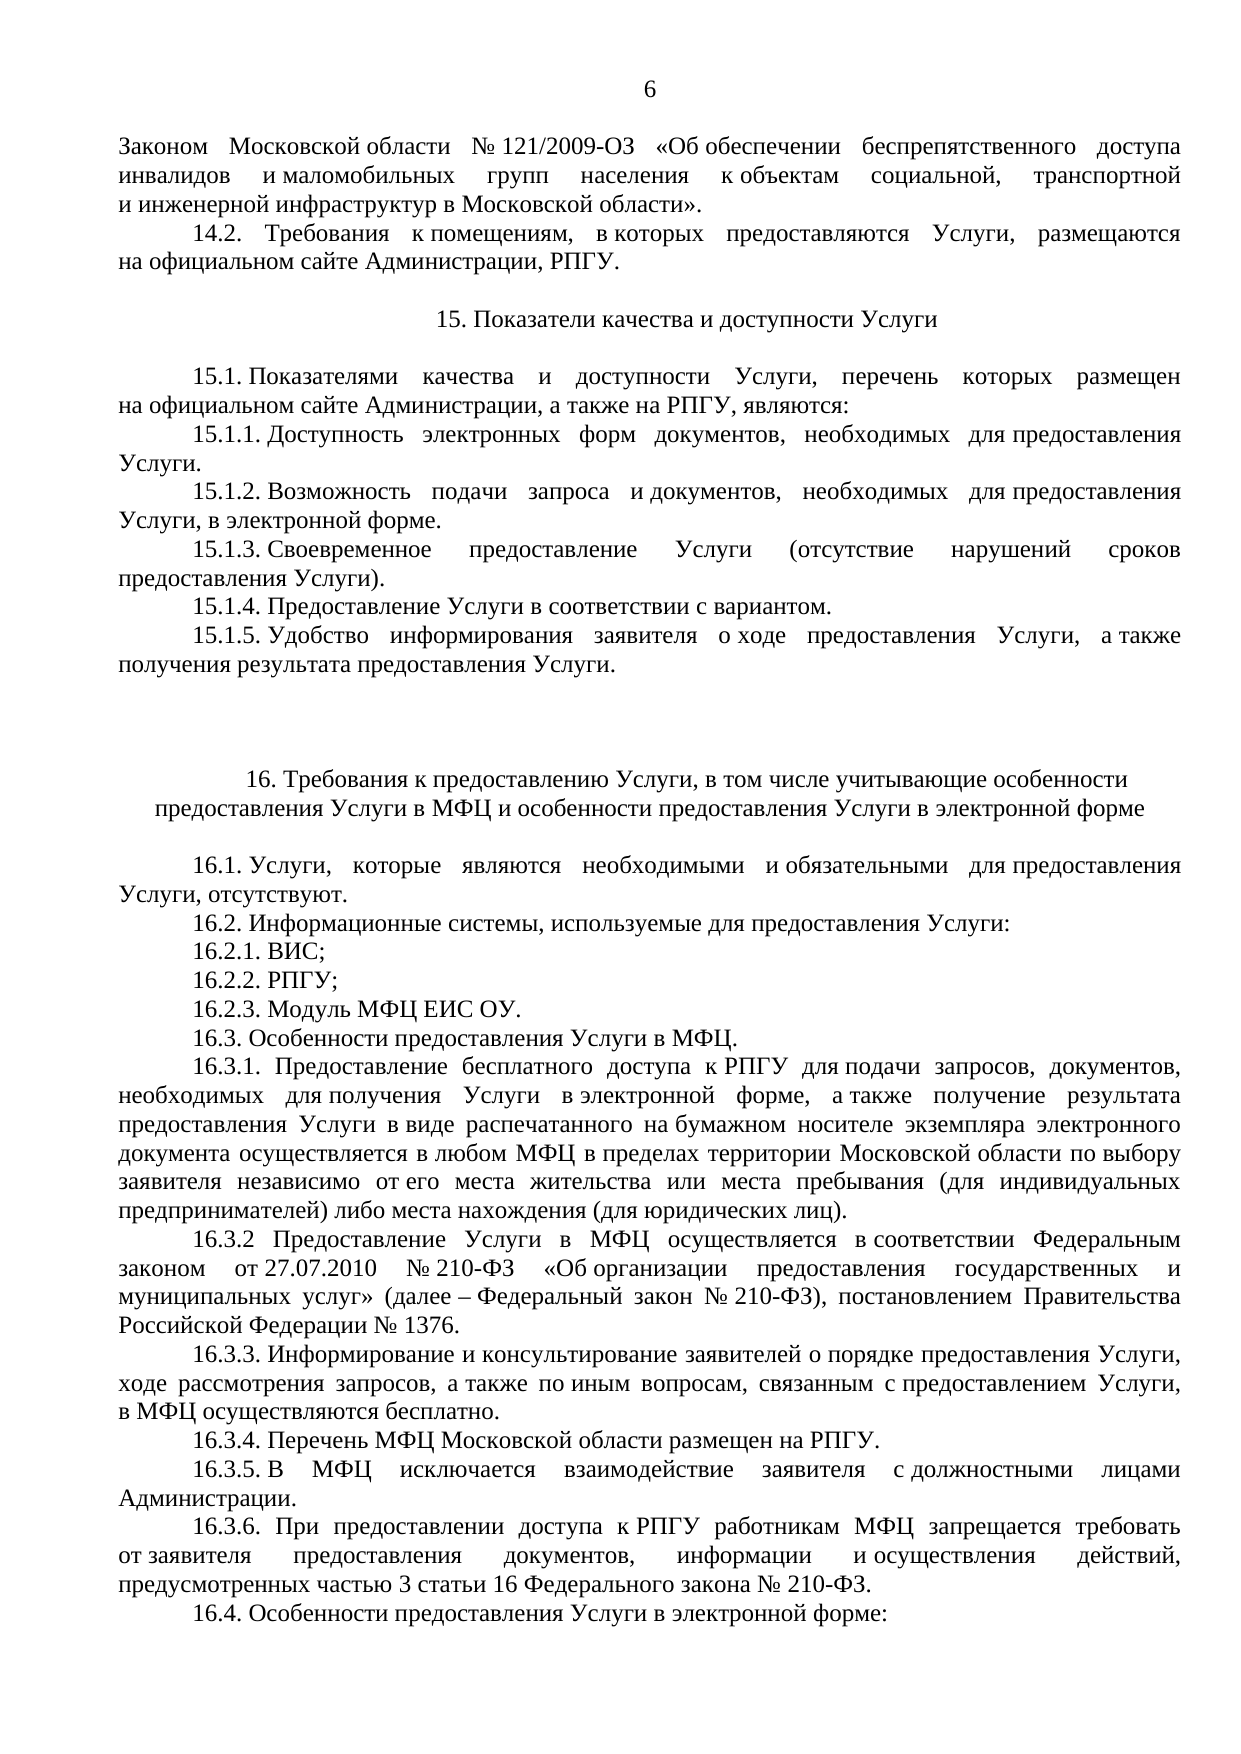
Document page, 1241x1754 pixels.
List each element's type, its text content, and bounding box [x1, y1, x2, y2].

text 15.1.1. Доступность электронных форм документов, необходимых для предоставления Услуги. [118, 419, 1181, 476]
text 15. Показатели качества и доступности Услуги [118, 304, 1181, 333]
text 16.2. Информационные системы, используемые для предоставления Услуги: [118, 908, 1181, 936]
text 16.3.3. Информирование и консультирование заявителей о порядке предоставления Услуги, ходе рассмотрения запросов, а также по иным вопросам, связанным с предоставлением Услуги, в МФЦ осуществляются бесплатно. [118, 1339, 1181, 1425]
text 15.1.4. Предоставление Услуги в соответствии с вариантом. [118, 591, 1181, 620]
text 16.3.6. При предоставлении доступа к РПГУ работникам МФЦ запрещается требовать от заявителя предоставления документов, информации и осуществления действий, предусмотренных частью 3 статьи 16 Федерального закона № 210-ФЗ. [118, 1511, 1181, 1598]
text 16.3.2 Предоставление Услуги в МФЦ осуществляется в соответствии Федеральным законом от 27.07.2010 № 210-ФЗ «Об организации предоставления государственных и муниципальных услуг» (далее – Федеральный закон № 210-ФЗ), постановлением Правительства Российской Федерации № 1376. [118, 1224, 1181, 1339]
text 16.2.2. РПГУ; [118, 965, 1181, 994]
text 16.1. Услуги, которые являются необходимыми и обязательными для предоставления Услуги, отсутствуют. [118, 850, 1181, 908]
text 16.4. Особенности предоставления Услуги в электронной форме: [118, 1598, 1181, 1626]
text 16.2.1. ВИС; [118, 936, 1181, 965]
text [118, 131, 1181, 218]
text 15.1.3. Своевременное предоставление Услуги (отсутствие нарушений сроков предоставления Услуги). [118, 534, 1181, 591]
text 15.1.2. Возможность подачи запроса и документов, необходимых для предоставления Услуги, в электронной форме. [118, 476, 1181, 534]
text 16.3.5. В МФЦ исключается взаимодействие заявителя с должностными лицами Администрации. [118, 1454, 1181, 1511]
text 16.3.1. Предоставление бесплатного доступа к РПГУ для подачи запросов, документов, необходимых для получения Услуги в электронной форме, а также получение результата предоставления Услуги в виде распечатанного на бумажном носителе экземпляра электронного документа осуществляется в любом МФЦ в пределах территории Московской области по выбору заявителя независимо от его места жительства или места пребывания (для индивидуальных предпринимателей) либо места нахождения (для юридических лиц). [118, 1051, 1181, 1224]
text 15.1. Показателями качества и доступности Услуги, перечень которых размещен на официальном сайте Администрации, а также на РПГУ, являются: [118, 361, 1181, 419]
text 14.2. Требования к помещениям, в которых предоставляются Услуги, размещаются на официальном сайте Администрации, РПГУ. [118, 218, 1181, 275]
text 16.2.3. Модуль МФЦ ЕИС ОУ. [118, 994, 1181, 1023]
text 15.1.5. Удобство информирования заявителя о ходе предоставления Услуги, а также получения результата предоставления Услуги. [118, 620, 1181, 678]
text 16.3. Особенности предоставления Услуги в МФЦ. [118, 1023, 1181, 1051]
text 16. Требования к предоставлению Услуги, в том числе учитывающие особенности предоставления Услуги в МФЦ и особенности предоставления Услуги в электронной форме [118, 764, 1181, 821]
text 16.3.4. Перечень МФЦ Московской области размещен на РПГУ. [118, 1425, 1181, 1454]
